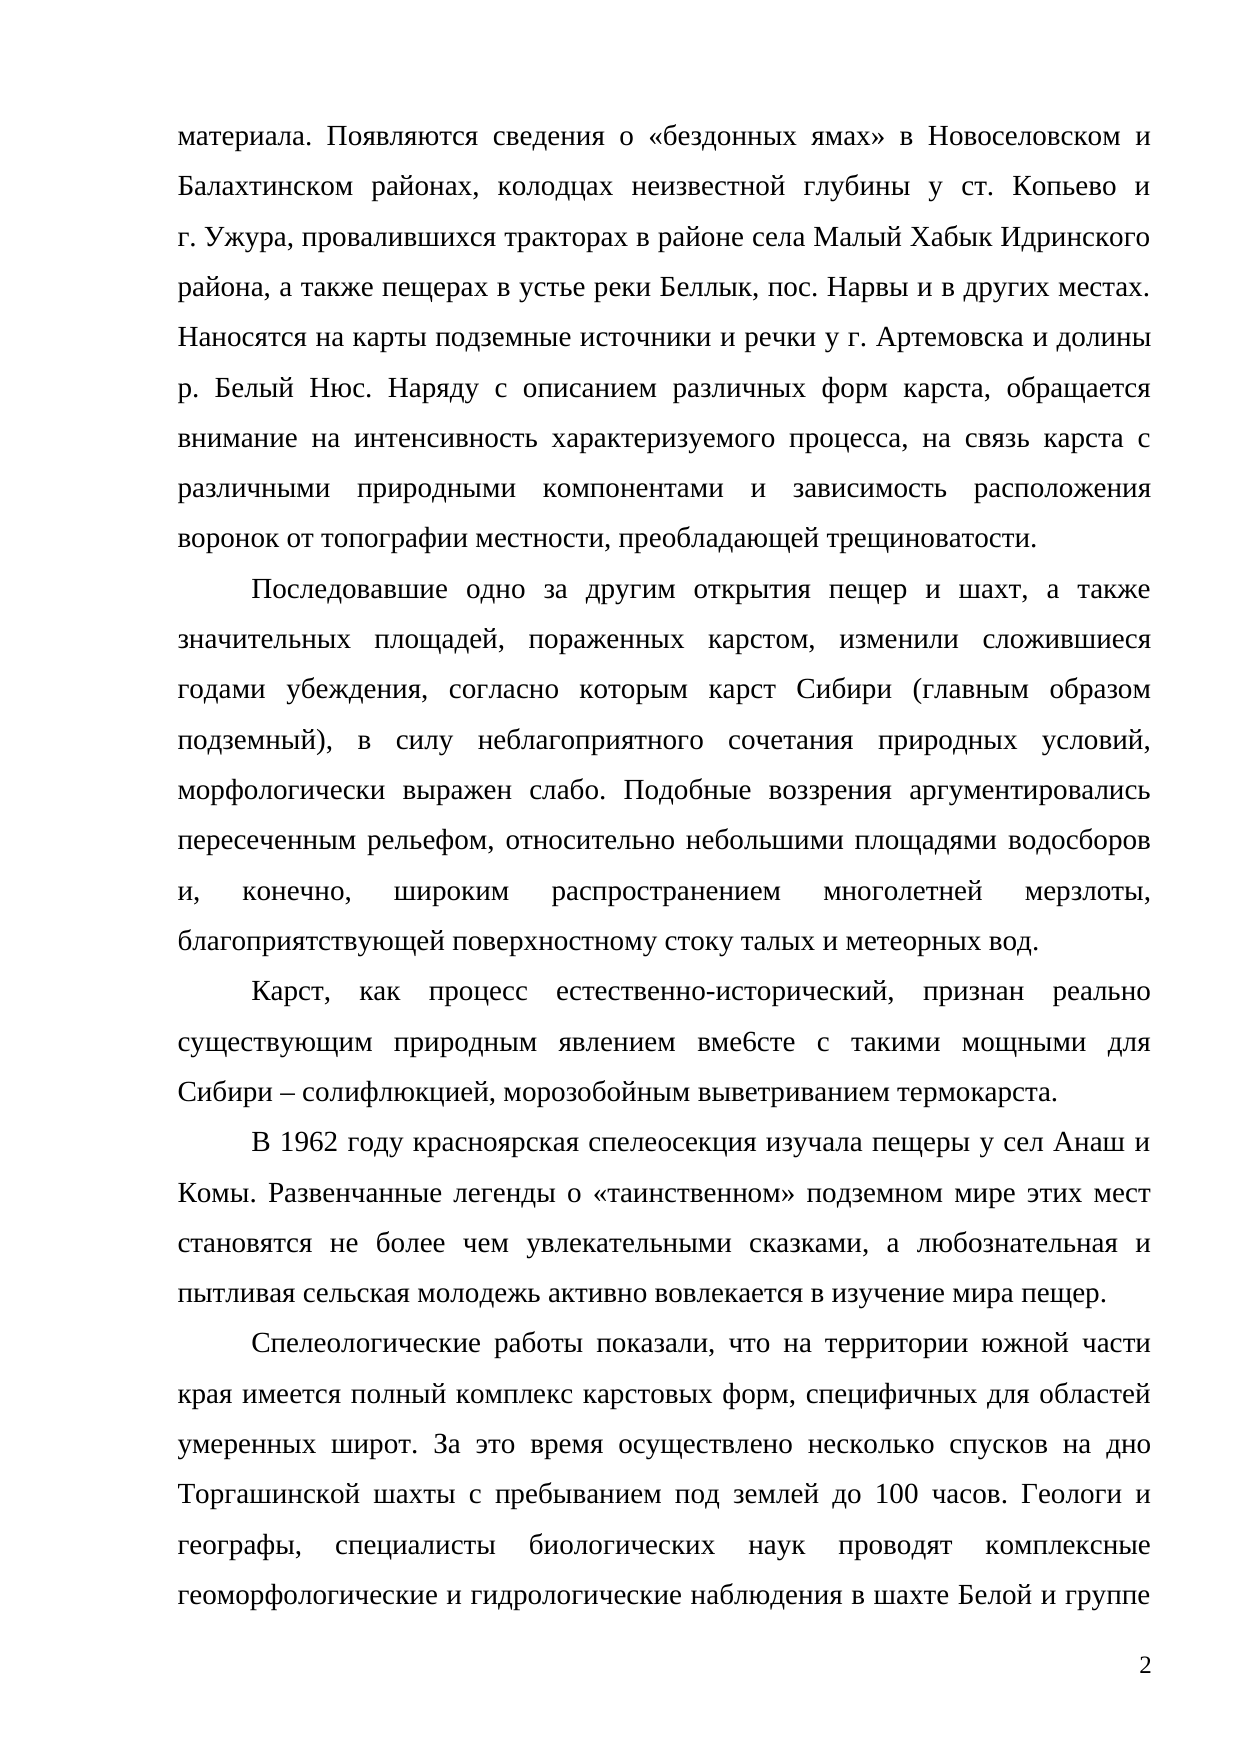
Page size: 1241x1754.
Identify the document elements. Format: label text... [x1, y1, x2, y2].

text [177, 1326, 1152, 1611]
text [177, 118, 1152, 554]
text В 1962 году красноярская спелеосекция изучала пещеры у сел Анаш и Комы. Развенчанные легенды о «таинственном» подземном мире этих мест становятся не более чем увлекательными сказками, а любознательная и пытливая сельская молодежь активно вовлекается в изучение мира пещер. [177, 1124, 1152, 1309]
text Последовавшие одно за другим открытия пещер и шахт, а также значительных площадей, пораженных карстом, изменили сложившиеся годами убеждения, согласно которым карст Сибири (главным образом подземный), в силу неблагоприятного сочетания природных условий, морфологически выражен слабо. Подобные воззрения аргументировались пересеченным рельефом, относительно небольшими площадями водосборов и, конечно, широким распространением многолетней мерзлоты, благоприятствующей поверхностному стоку талых и метеорных вод. [177, 571, 1152, 957]
text Карст, как процесс естественно-исторический, признан реально существующим природным явлением вме6сте с такими мощными для Сибири – солифлюкцией, морозобойным выветриванием термокарста. [177, 973, 1152, 1108]
